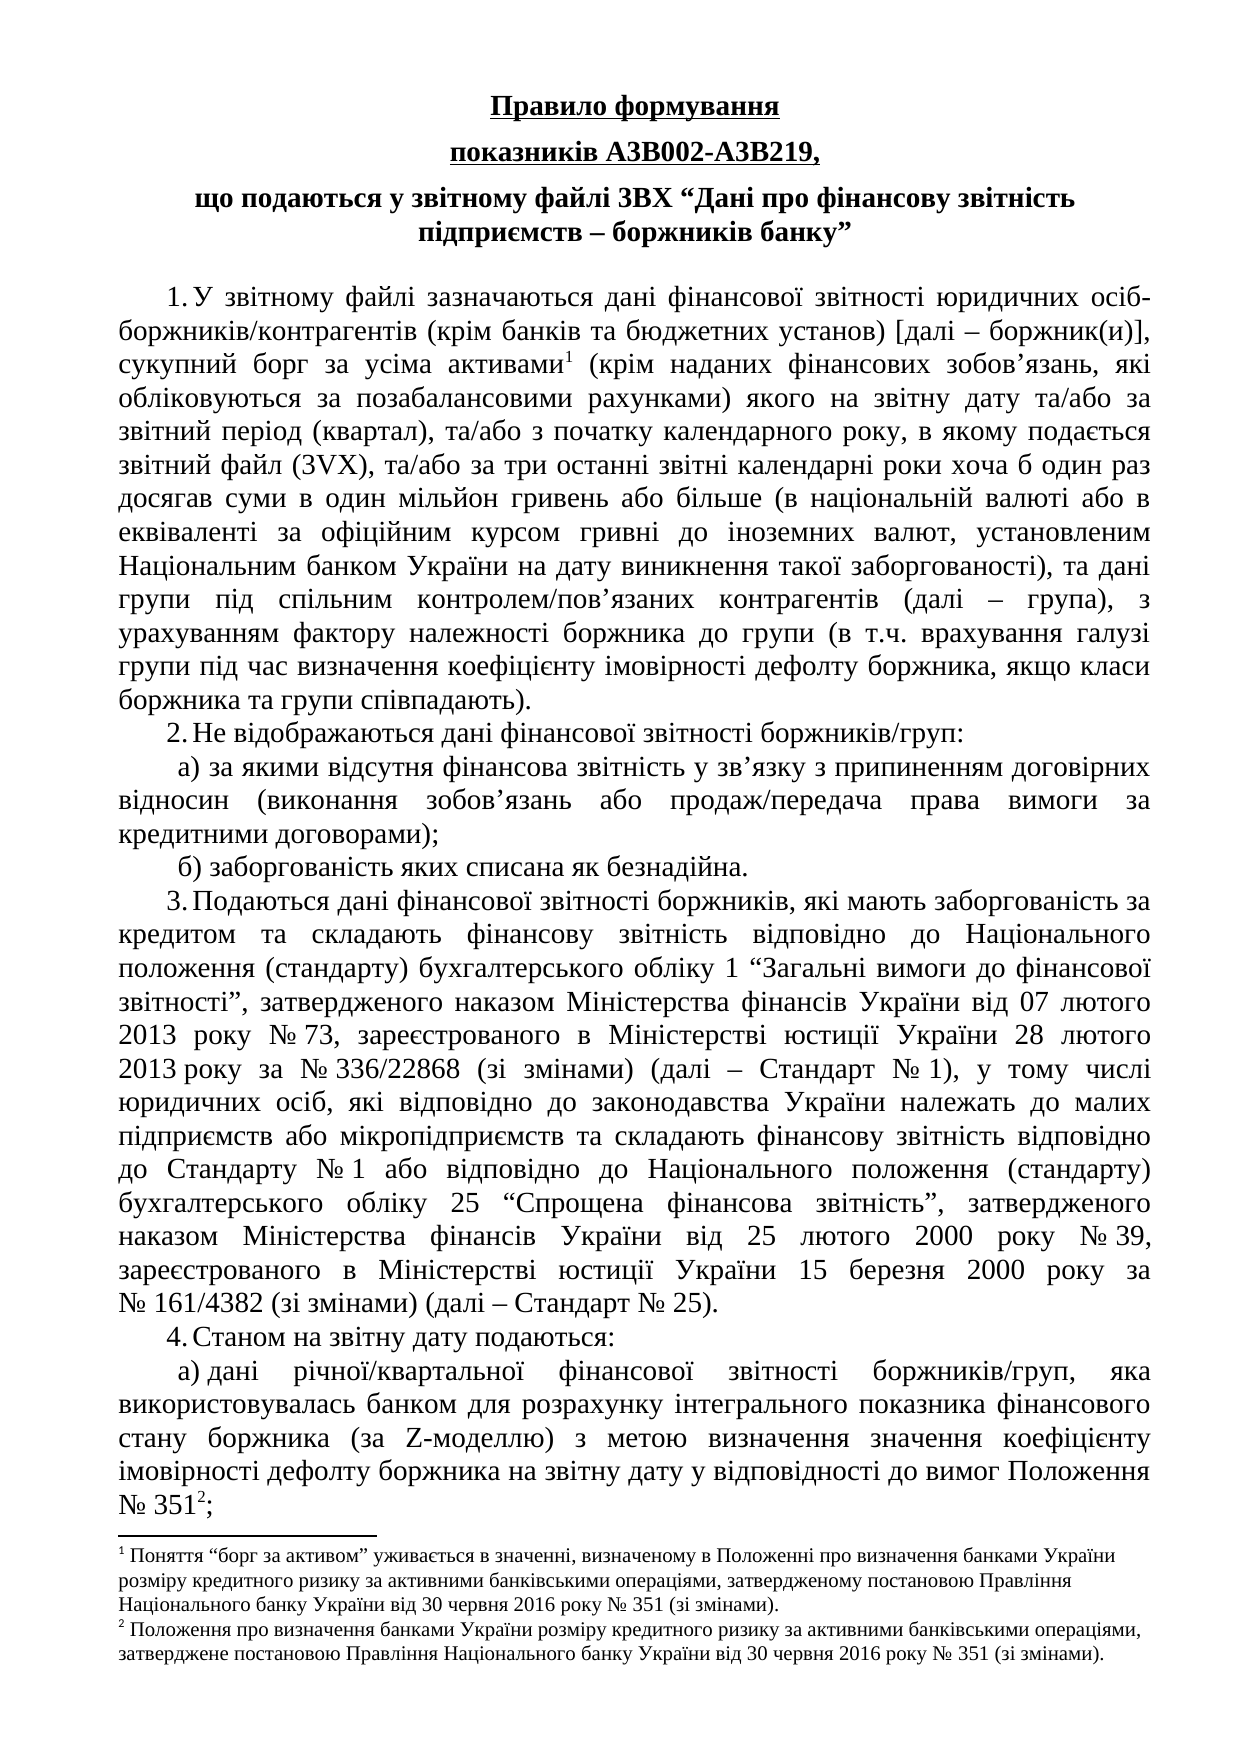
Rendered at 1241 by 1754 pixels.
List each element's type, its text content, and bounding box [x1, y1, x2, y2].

list а) за якими відсутня фінансова звітність у зв’язку з припиненням договірних відносин (виконання зобов’язань або продаж/передача права вимоги за кредитними договорами); [118, 749, 1152, 849]
list Станом на звітну дату подаються: [118, 1319, 1152, 1353]
text що подаються у звітному файлі 3BX “Дані про фінансову звітність підприємств – боржників банку” [118, 181, 1152, 248]
list У звітному файлі зазначаються дані фінансової звітності юридичних осіб-боржників/контрагентів (крім банків та бюджетних установ) [далі – боржник(и)], сукупний борг за усіма активами (крім наданих фінансових зобов’язань, які обліковуються за позабалансовими рахунками) якого на звітну дату та/або за звітний період (квартал), та/або з початку календарного року, в якому подається звітний файл (3VX), та/або за три останні звітні календарні роки хоча б один раз досягав суми в один мільйон гривень або більше (в національній валюті або в еквіваленті за офіційним курсом гривні до іноземних валют, установленим Національним банком України на дату виникнення такої заборгованості), та дані групи під спільним контролем/пов’язаних контрагентів (далі – група), з урахуванням фактору належності боржника до групи (в т.ч. врахування галузі групи під час визначення коефіцієнту імовірності дефолту боржника, якщо класи боржника та групи співпадають). [118, 279, 1152, 715]
list Не відображаються дані фінансової звітності боржників/груп: [118, 715, 1152, 749]
list Подаються дані фінансової звітності боржників, які мають заборгованість за кредитом та складають фінансову звітність відповідно до Національного положення (стандарту) бухгалтерського обліку 1 “Загальні вимоги до фінансової звітності”, затвердженого наказом Міністерства фінансів України від 07 лютого 2013 року № 73, зареєстрованого в Міністерстві юстиції України 28 лютого 2013 року за № 336/22868 (зі змінами) (далі – Стандарт № 1), у тому числі юридичних осіб, які відповідно до законодавства України належать до малих підприємств або мікропідприємств та складають фінансову звітність відповідно до Стандарту № 1 або відповідно до Національного положення (стандарту) бухгалтерського обліку 25 “Спрощена фінансова звітність”, затвердженого наказом Міністерства фінансів України від 25 лютого 2000 року № 39, зареєстрованого в Міністерстві юстиції України 15 березня 2000 року за № 161/4382 (зі змінами) (далі – Стандарт № 25). [118, 883, 1152, 1319]
text Правило формування [118, 88, 1152, 122]
text показників A3B002-A3B219, [118, 134, 1152, 168]
list а) дані річної/квартальної фінансової звітності боржників/груп, яка використовувалась банком для розрахунку інтегрального показника фінансового стану боржника (за Z-моделлю) з метою визначення значення коефіцієнту імовірності дефолту боржника на звітну дату у відповідності до вимог Положення № 351; [118, 1353, 1152, 1520]
list б) заборгованість яких списана як безнадійна. [118, 849, 1152, 883]
